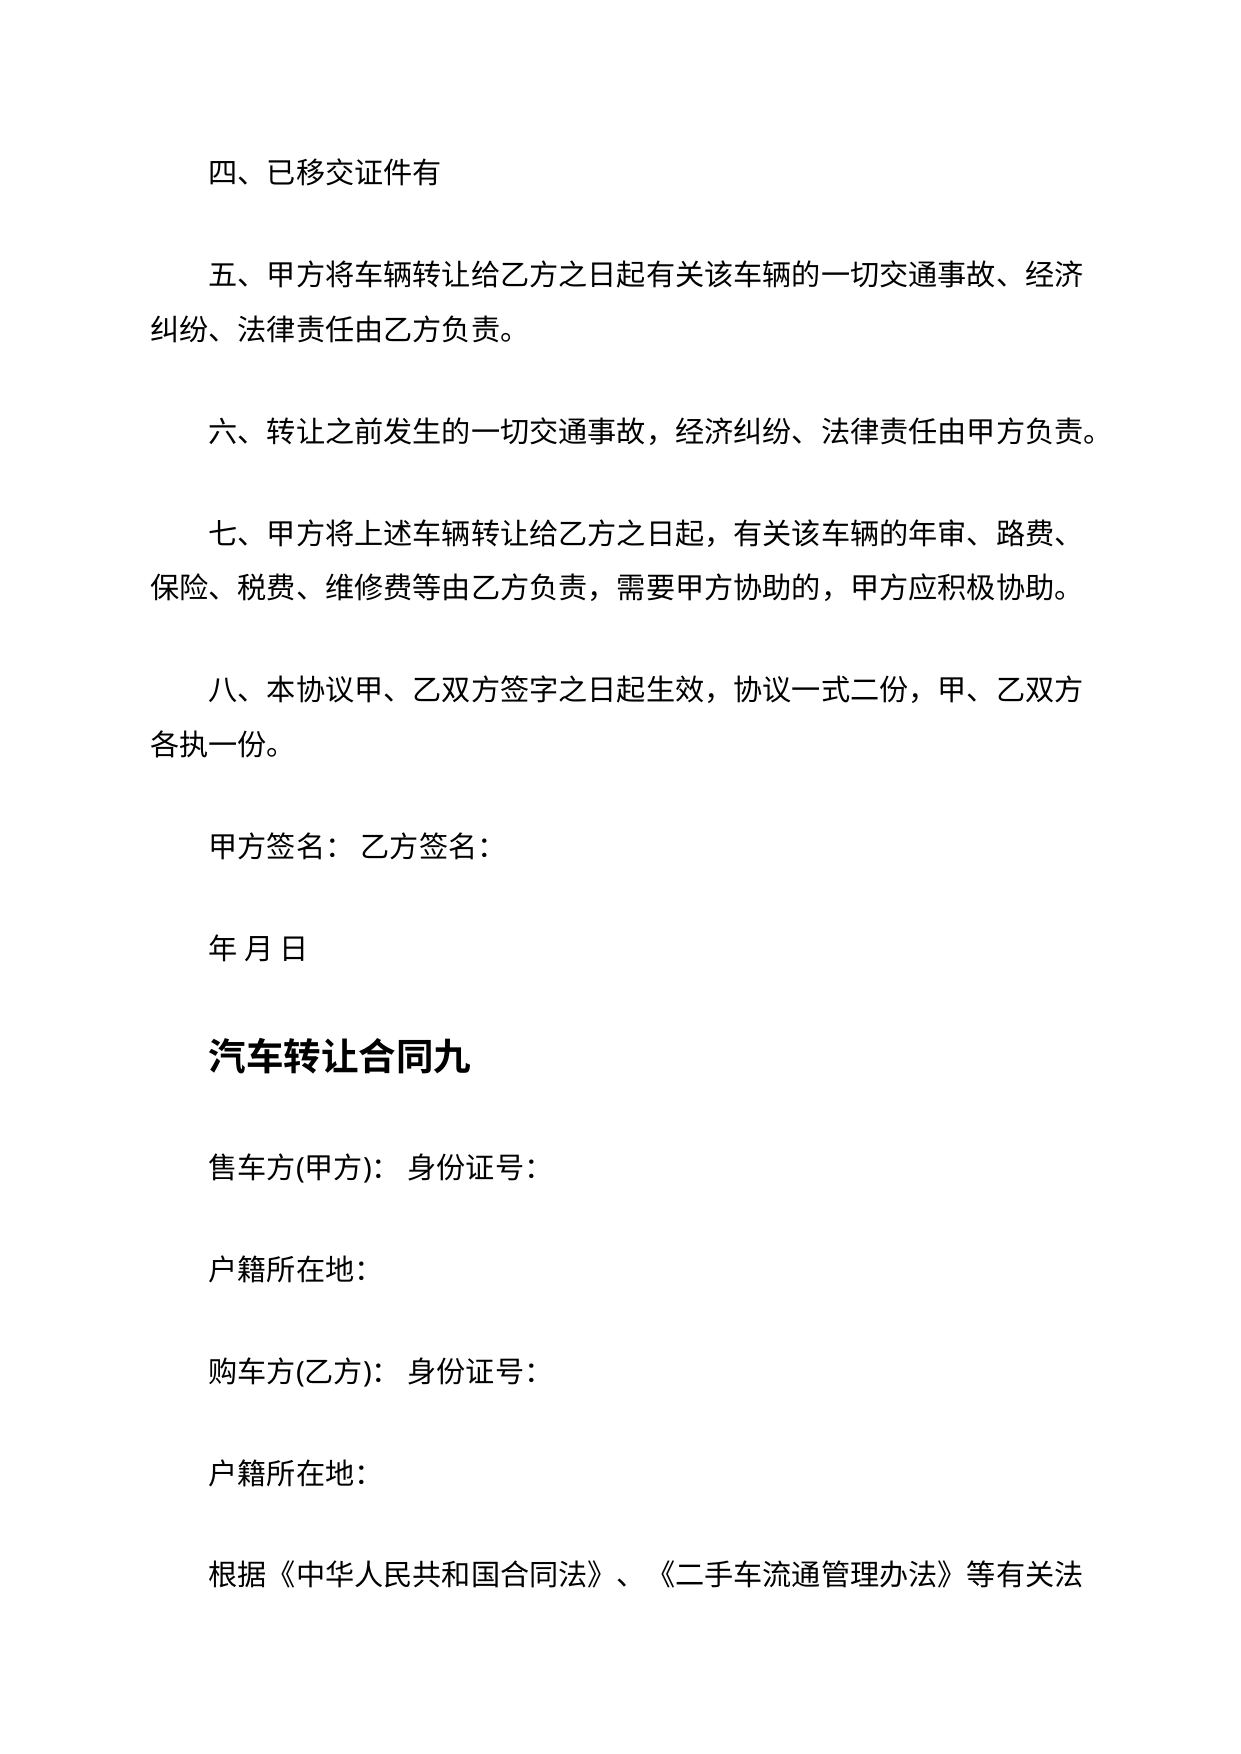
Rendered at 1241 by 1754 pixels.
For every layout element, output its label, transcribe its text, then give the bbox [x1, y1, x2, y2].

text 五、甲方将车辆转让给乙方之日起有关该车辆的一切交通事故、经济纠纷、法律责任由乙方负责。 [150, 252, 1090, 349]
text 七、甲方将上述车辆转让给乙方之日起，有关该车辆的年审、路费、保险、税费、维修费等由乙方负责，需要甲方协助的，甲方应积极协助。 [150, 510, 1090, 607]
text 售车方(甲方)： 身份证号： [150, 1144, 1090, 1187]
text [150, 1552, 1090, 1594]
text 甲方签名： 乙方签名： [150, 823, 1090, 866]
text 汽车转让合同九 [150, 1027, 1090, 1081]
text 户籍所在地： [150, 1246, 1090, 1289]
text 八、本协议甲、乙双方签字之日起生效，协议一式二份，甲、乙双方各执一份。 [150, 667, 1090, 764]
text 户籍所在地： [150, 1450, 1090, 1492]
text 四、已移交证件有 [150, 150, 1090, 192]
text 年 月 日 [150, 925, 1090, 968]
text 六、转让之前发生的一切交通事故，经济纠纷、法律责任由甲方负责。 [150, 408, 1090, 451]
text 购车方(乙方)： 身份证号： [150, 1348, 1090, 1391]
